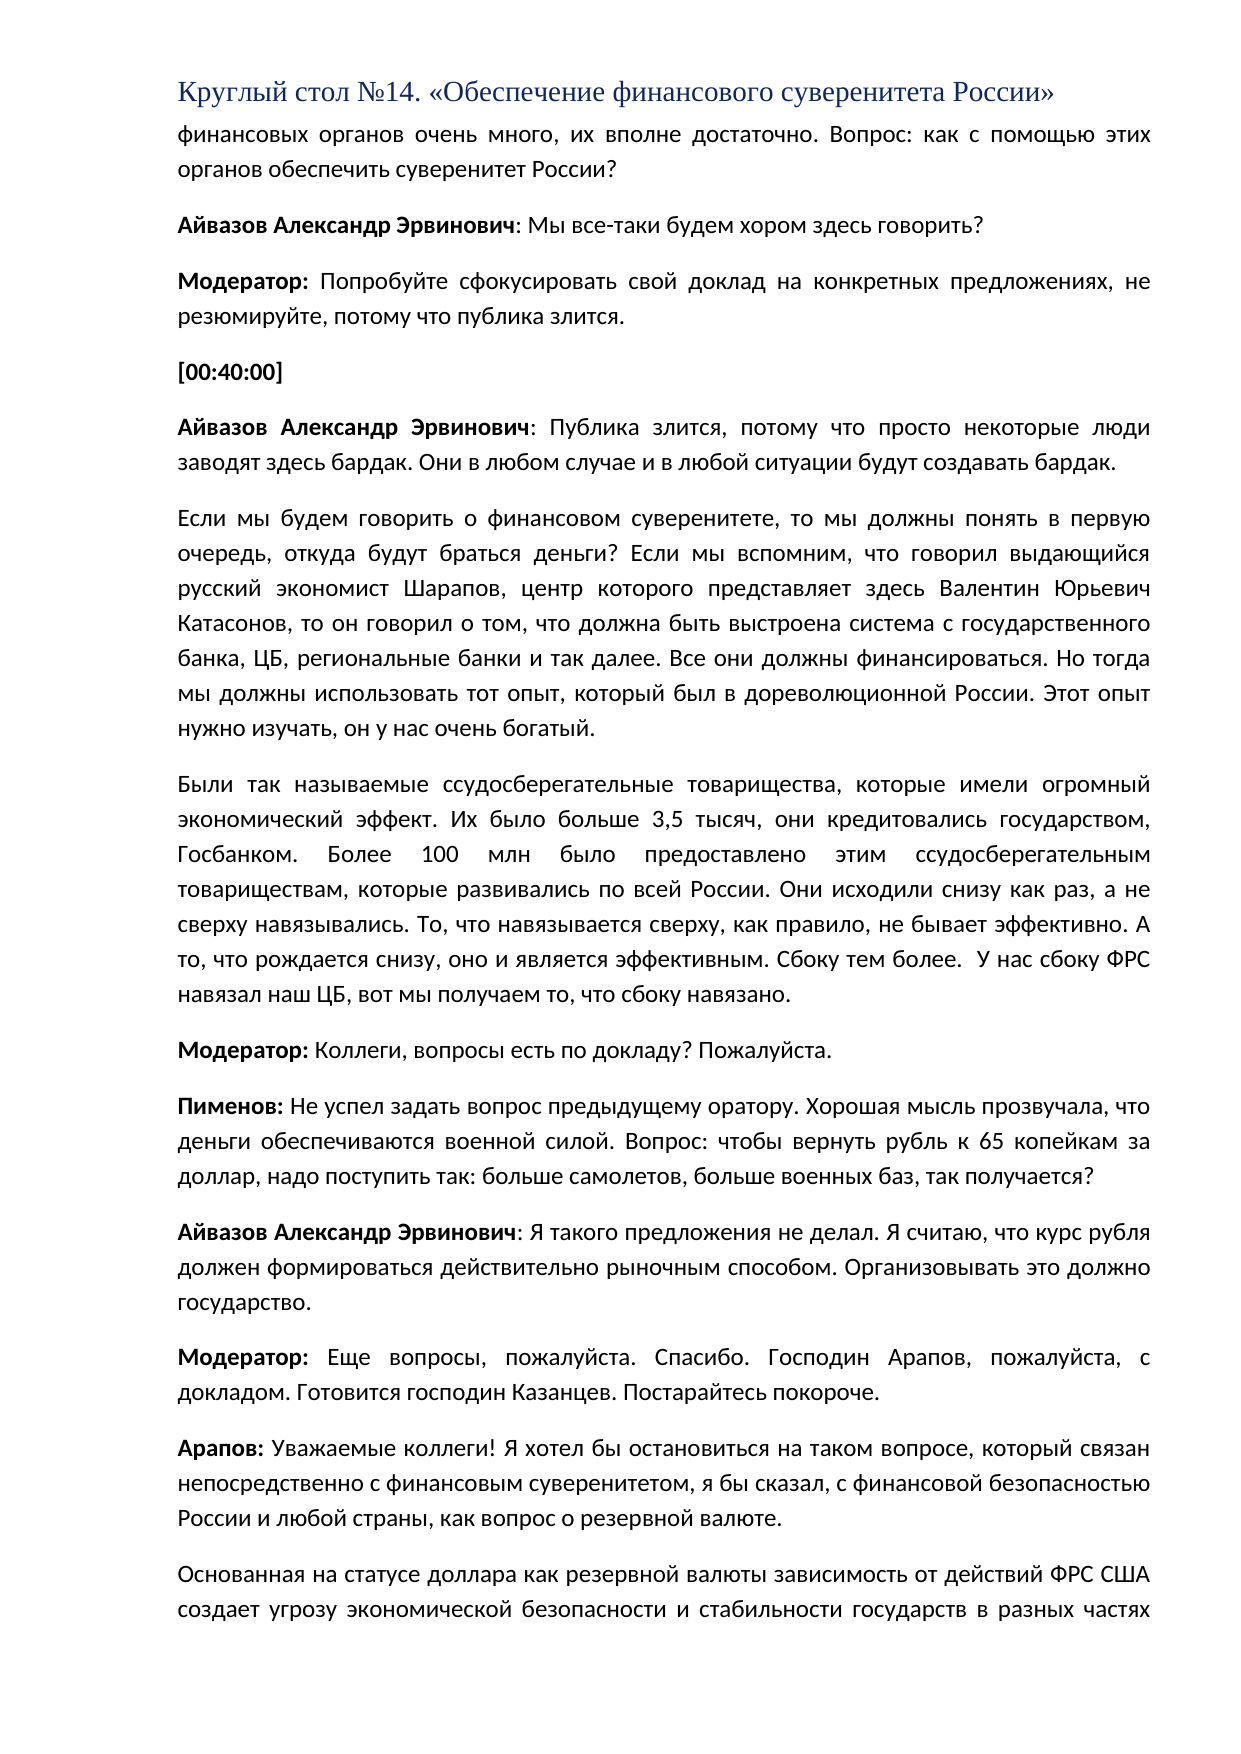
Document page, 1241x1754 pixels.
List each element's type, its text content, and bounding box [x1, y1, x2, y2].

text Если мы будем говорить о финансовом суверенитете, то мы должны понять в первую очередь, откуда будут браться деньги? Если мы вспомним, что говорил выдающийся русский экономист Шарапов, центр которого представляет здесь Валентин Юрьевич Катасонов, то он говорил о том, что должна быть выстроена система с государственного банка, ЦБ, региональные банки и так далее. Все они должны финансироваться. Но тогда мы должны использовать тот опыт, который был в дореволюционной России. Этот опыт нужно изучать, он у нас очень богатый. [177, 502, 1152, 743]
text Модератор: Еще вопросы, пожалуйста. Спасибо. Господин Арапов, пожалуйста, с докладом. Готовится господин Казанцев. Постарайтесь покороче. [177, 1341, 1152, 1407]
text Айвазов Александр Эрвинович: Публика злится, потому что просто некоторые люди заводят здесь бардак. Они в любом случае и в любой ситуации будут создавать бардак. [177, 411, 1152, 477]
text Арапов: Уважаемые коллеги! Я хотел бы остановиться на таком вопросе, который связан непосредственно с финансовым суверенитетом, я бы сказал, с финансовой безопасностью России и любой страны, как вопрос о резервной валюте. [177, 1432, 1152, 1533]
text Айвазов Александр Эрвинович: Я такого предложения не делал. Я считаю, что курс рубля должен формироваться действительно рыночным способом. Организовывать это должно государство. [177, 1216, 1152, 1316]
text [177, 1558, 1152, 1624]
text Пименов: Не успел задать вопрос предыдущему оратору. Хорошая мысль прозвучала, что деньги обеспечиваются военной силой. Вопрос: чтобы вернуть рубль к 65 копейкам за доллар, надо поступить так: больше самолетов, больше военных баз, так получается? [177, 1090, 1152, 1190]
text Были так называемые ссудосберегательные товарищества, которые имели огромный экономический эффект. Их было больше 3,5 тысяч, они кредитовались государством, Госбанком. Более 100 млн было предоставлено этим ссудосберегательным товариществам, которые развивались по всей России. Они исходили снизу как раз, а не сверху навязывались. То, что навязывается сверху, как правило, не бывает эффективно. А то, что рождается снизу, оно и является эффективным. Сбоку тем более. У нас сбоку ФРС навязал наш ЦБ, вот мы получаем то, что сбоку навязано. [177, 768, 1152, 1009]
text Модератор: Попробуйте сфокусировать свой доклад на конкретных предложениях, не резюмируйте, потому что публика злится. [177, 265, 1152, 330]
text Айвазов Александр Эрвинович: Мы все-таки будем хором здесь говорить? [177, 209, 1152, 239]
text Модератор: Коллеги, вопросы есть по докладу? Пожалуйста. [177, 1034, 1152, 1064]
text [177, 118, 1152, 184]
text [00:40:00] [177, 356, 1152, 386]
